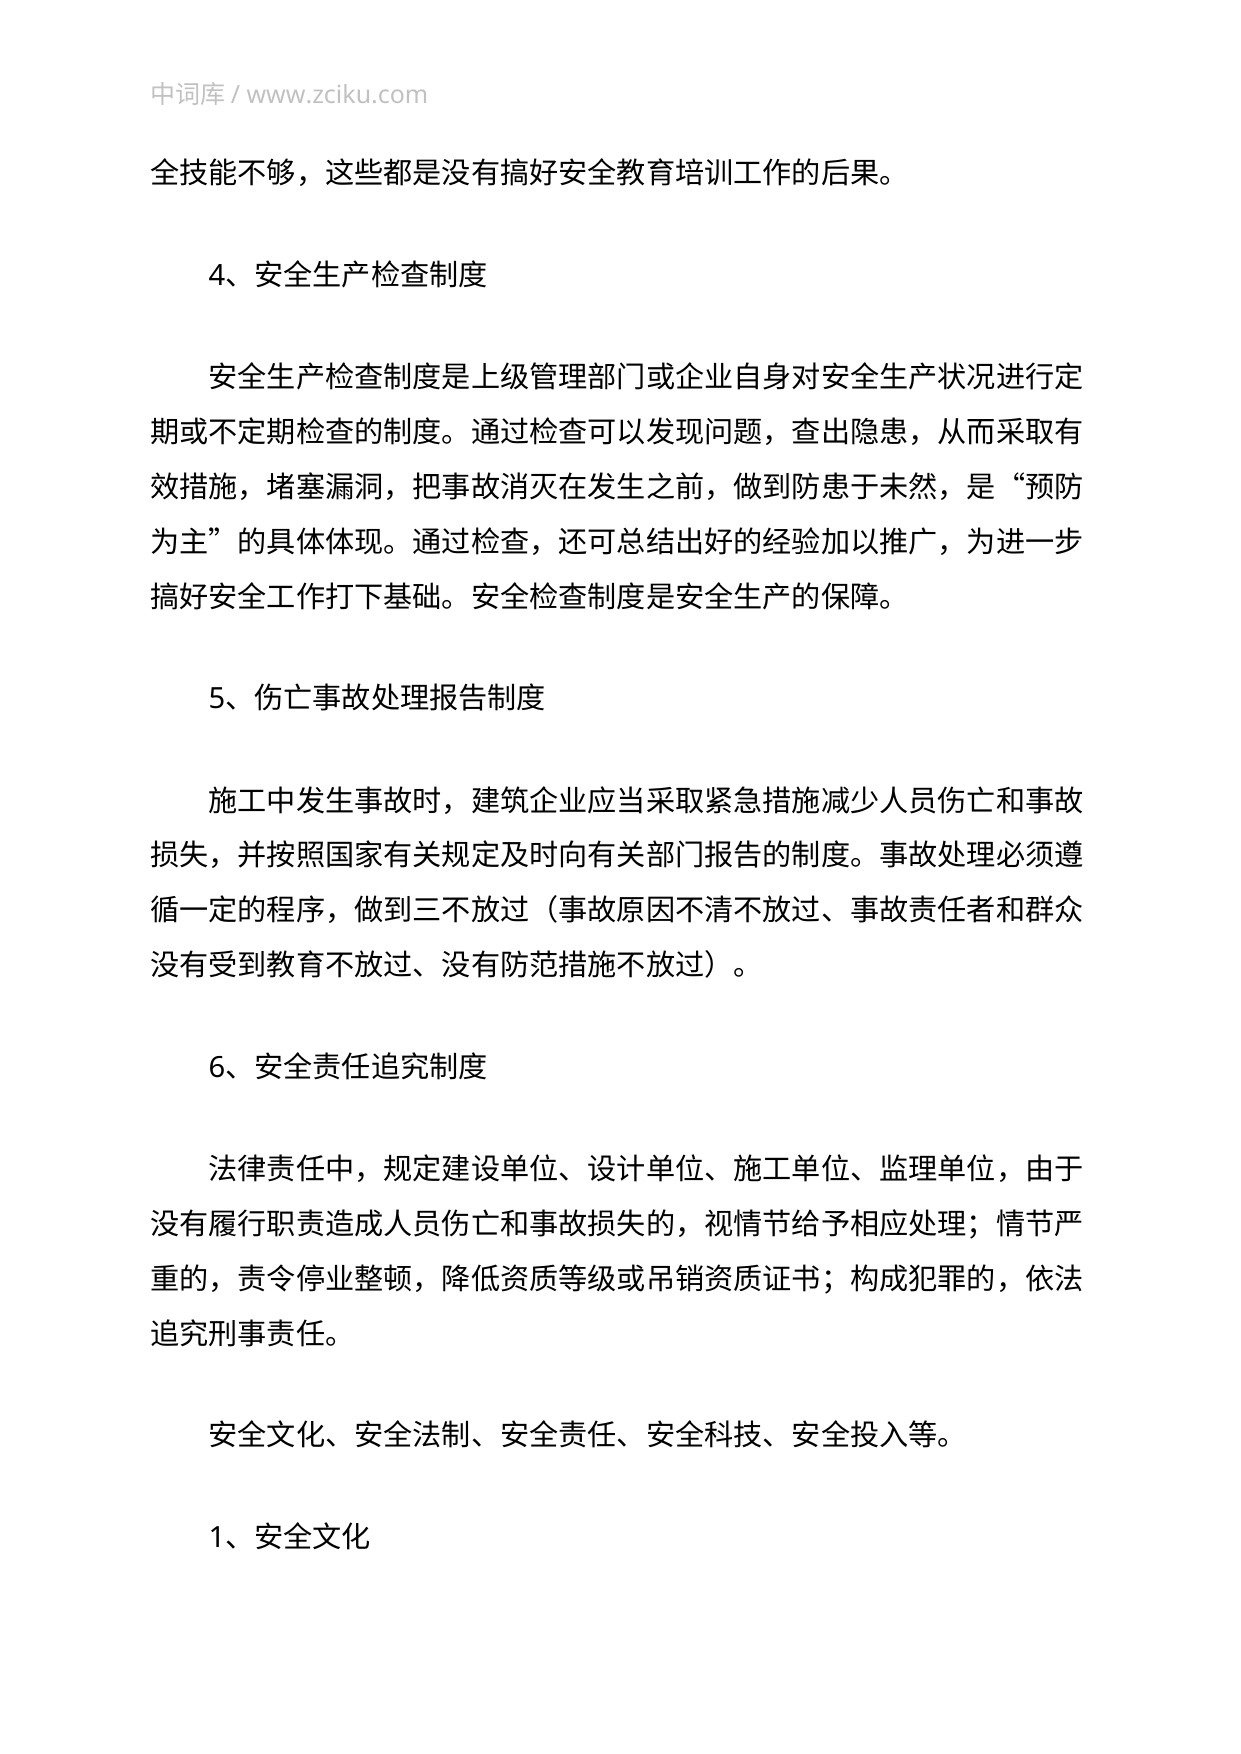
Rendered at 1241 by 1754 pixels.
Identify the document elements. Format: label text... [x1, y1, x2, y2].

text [150, 150, 1090, 192]
text 安全生产检查制度是上级管理部门或企业自身对安全生产状况进行定期或不定期检查的制度。通过检查可以发现问题，查出隐患，从而采取有效措施，堵塞漏洞，把事故消灭在发生之前，做到防患于未然，是“预防为主”的具体体现。通过检查，还可总结出好的经验加以推广，为进一步搞好安全工作打下基础。安全检查制度是安全生产的保障。 [150, 354, 1090, 616]
text 施工中发生事故时，建筑企业应当采取紧急措施减少人员伤亡和事故损失，并按照国家有关规定及时向有关部门报告的制度。事故处理必须遵循一定的程序，做到三不放过（事故原因不清不放过、事故责任者和群众没有受到教育不放过、没有防范措施不放过）。 [150, 777, 1090, 984]
text 5、伤亡事故处理报告制度 [150, 675, 1090, 717]
text 4、安全生产检查制度 [150, 252, 1090, 294]
text 安全文化、安全法制、安全责任、安全科技、安全投入等。 [150, 1412, 1090, 1454]
text 1、安全文化 [150, 1514, 1090, 1556]
text 法律责任中，规定建设单位、设计单位、施工单位、监理单位，由于没有履行职责造成人员伤亡和事故损失的，视情节给予相应处理；情节严重的，责令停业整顿，降低资质等级或吊销资质证书；构成犯罪的，依法追究刑事责任。 [150, 1146, 1090, 1352]
text 6、安全责任追究制度 [150, 1043, 1090, 1086]
